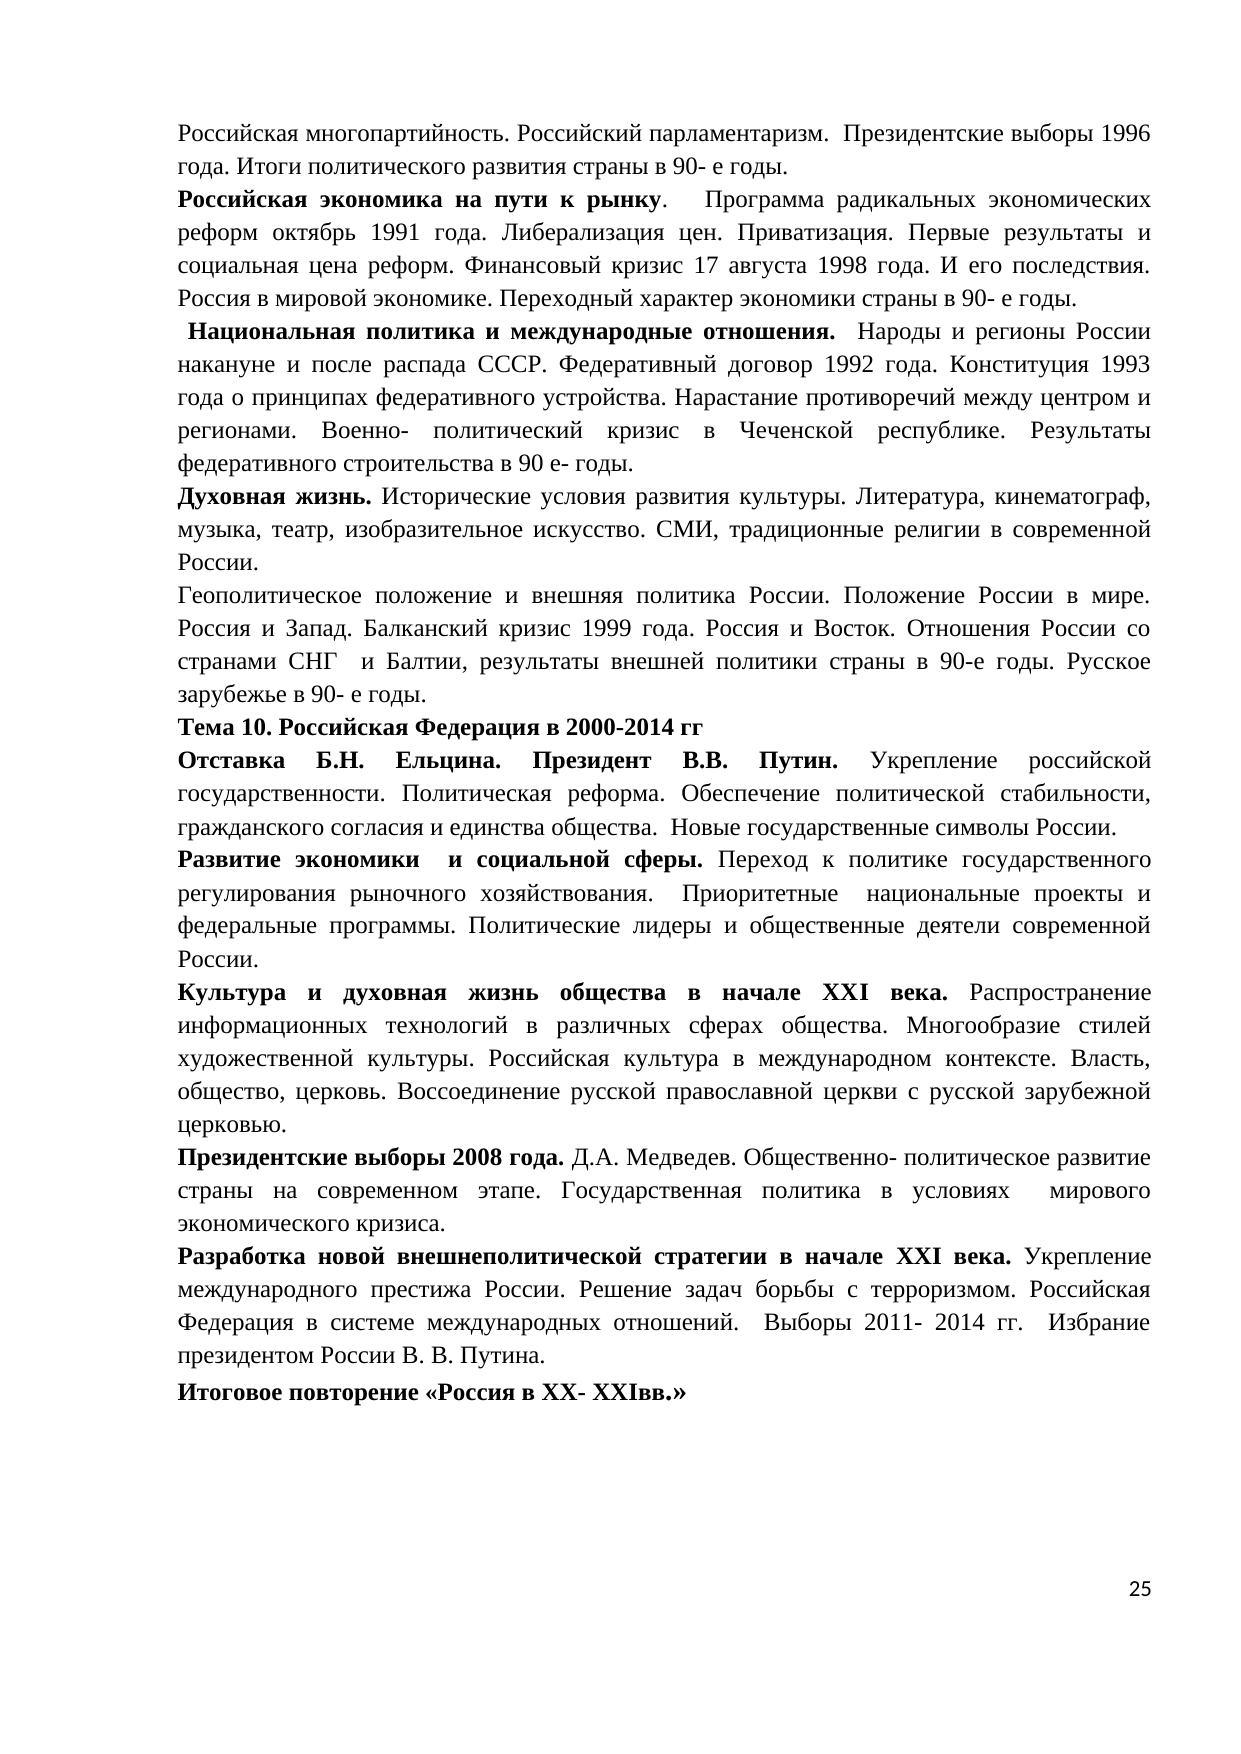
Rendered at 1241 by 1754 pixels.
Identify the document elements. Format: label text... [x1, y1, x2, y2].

text Развитие экономики и социальной сферы. Переход к политике государственного регулирования рыночного хозяйствования. Приоритетные национальные проекты и федеральные программы. Политические лидеры и общественные деятели современной России. [177, 844, 1152, 972]
text Российская экономика на пути к рынку. Программа радикальных экономических реформ октябрь 1991 года. Либерализация цен. Приватизация. Первые результаты и социальная цена реформ. Финансовый кризис 17 августа 1998 года. И его последствия. Россия в мировой экономике. Переходный характер экономики страны в 90- е годы. [177, 184, 1152, 312]
text Президентские выборы 2008 года. Д.А. Медведев. Общественно- политическое развитие страны на современном этапе. Государственная политика в условиях мирового экономического кризиса. [177, 1142, 1152, 1237]
text Отставка Б.Н. Ельцина. Президент В.В. Путин. Укрепление российской государственности. Политическая реформа. Обеспечение политической стабильности, гражданского согласия и единства общества. Новые государственные символы России. [177, 746, 1152, 840]
text Геополитическое положение и внешняя политика России. Положение России в мире. Россия и Запад. Балканский кризис 1999 года. Россия и Восток. Отношения России со странами СНГ и Балтии, результаты внешней политики страны в 90-е годы. Русское зарубежье в 90- е годы. [177, 580, 1152, 708]
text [177, 118, 1152, 180]
text Тема 10. Российская Федерация в 2000-2014 гг [177, 712, 1152, 741]
text Итоговое повторение «Россия в XX- XXIвв.» [177, 1373, 1152, 1406]
text Разработка новой внешнеполитической стратегии в начале XXI века. Укрепление международного престижа России. Решение задач борьбы с терроризмом. Российская Федерация в системе международных отношений. Выборы 2011- 2014 гг. Избрание президентом России В. В. Путина. [177, 1241, 1152, 1369]
text Культура и духовная жизнь общества в начале ХХI века. Распространение информационных технологий в различных сферах общества. Многообразие стилей художественной культуры. Российская культура в международном контексте. Власть, общество, церковь. Воссоединение русской православной церкви с русской зарубежной церковью. [177, 977, 1152, 1137]
text Духовная жизнь. Исторические условия развития культуры. Литература, кинематограф, музыка, театр, изобразительное искусство. СМИ, традиционные религии в современной России. [177, 481, 1152, 576]
text Национальная политика и международные отношения. Народы и регионы России накануне и после распада СССР. Федеративный договор 1992 года. Конституция 1993 года о принципах федеративного устройства. Нарастание противоречий между центром и регионами. Военно- политический кризис в Чеченской республике. Результаты федеративного строительства в 90 е- годы. [177, 316, 1152, 477]
